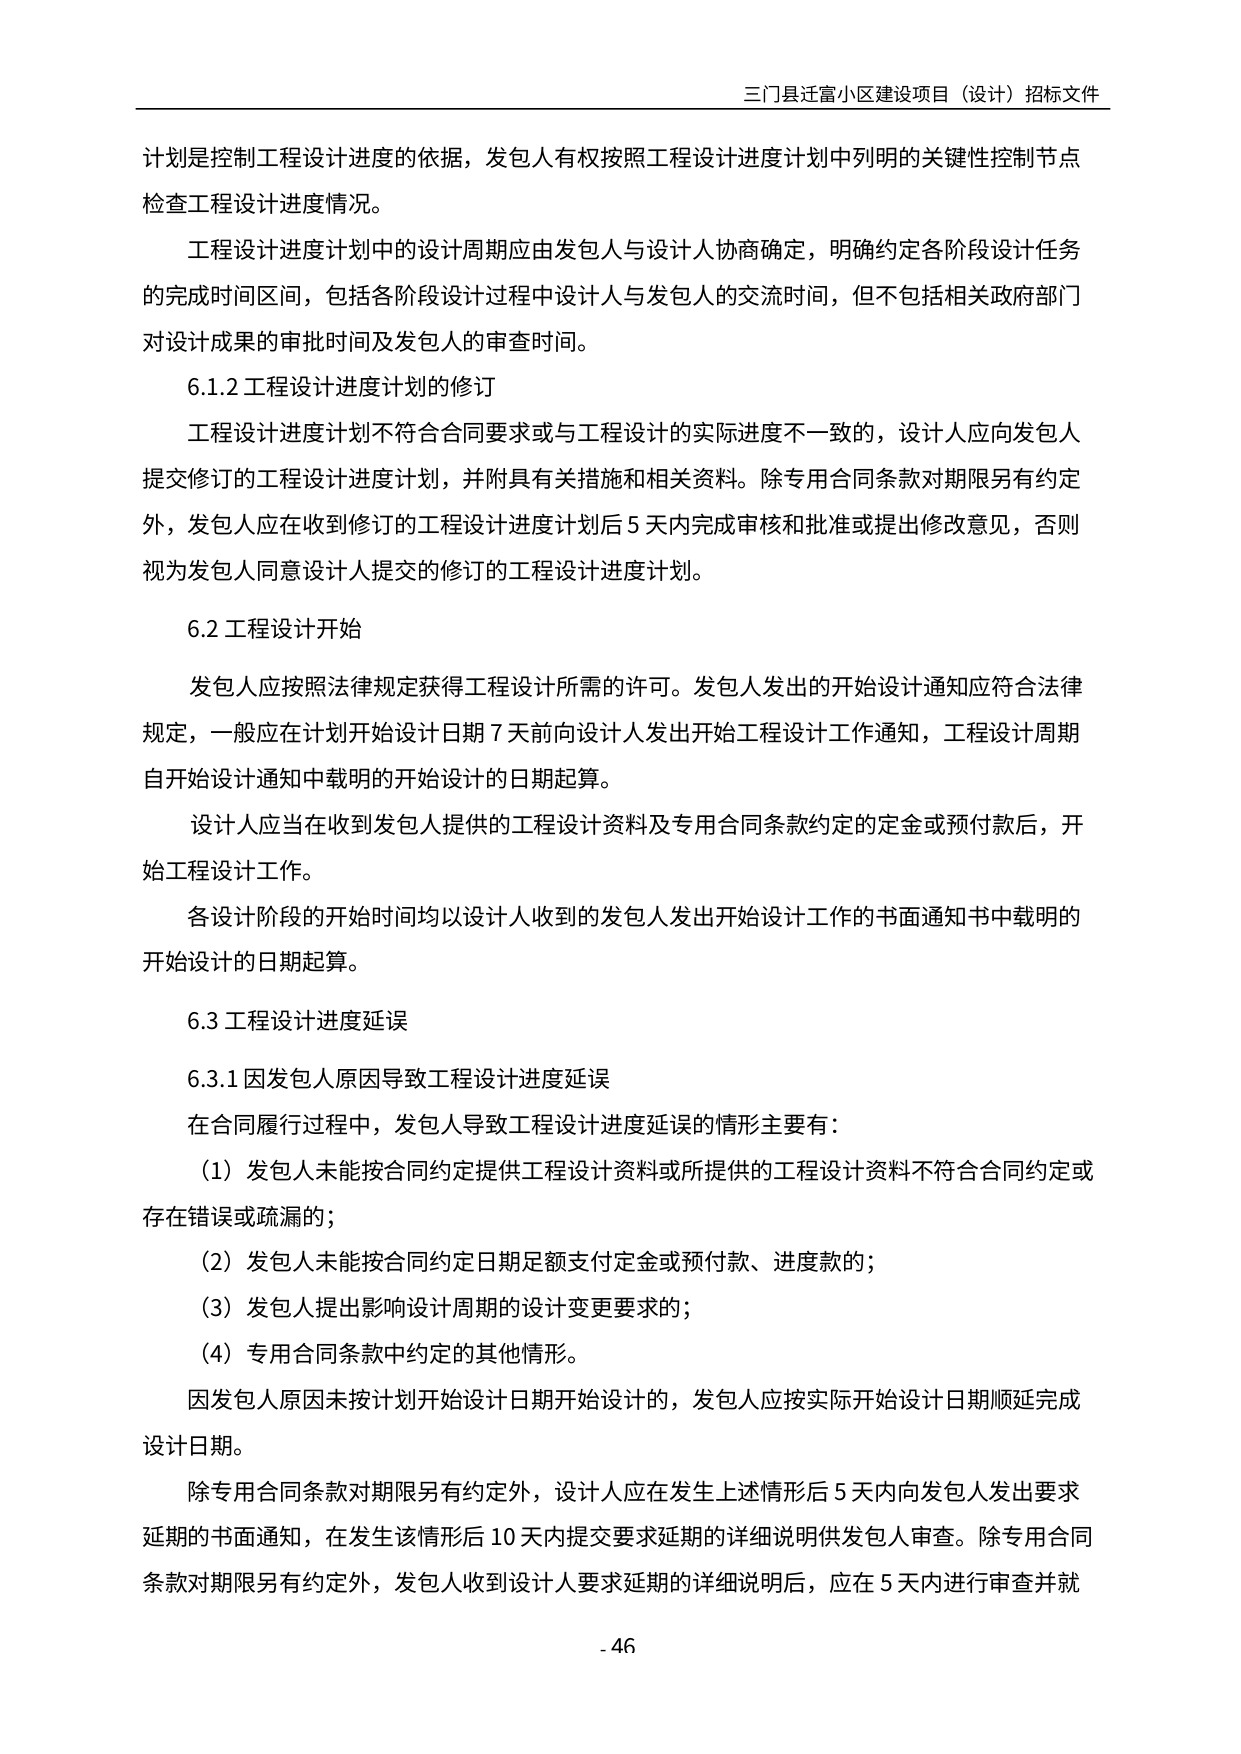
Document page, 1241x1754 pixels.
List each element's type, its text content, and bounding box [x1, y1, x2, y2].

text 工程设计进度计划不符合合同要求或与工程设计的实际进度不一致的，设计人应向发包人提交修订的工程设计进度计划，并附具有关措施和相关资料。除专用合同条款对期限另有约定外，发包人应在收到修订的工程设计进度计划后5天内完成审核和批准或提出修改意见，否则视为发包人同意设计人提交的修订的工程设计进度计划。 [142, 405, 1098, 588]
text （3）发包人提出影响设计周期的设计变更要求的； [142, 1280, 1098, 1326]
text 6.1.2 工程设计进度计划的修订 [142, 359, 1098, 405]
text 6.3.1 因发包人原因导致工程设计进度延误 [142, 1051, 1098, 1097]
text 各设计阶段的开始时间均以设计人收到的发包人发出开始设计工作的书面通知书中载明的开始设计的日期起算。 [142, 888, 1098, 980]
text 6.3 工程设计进度延误 [142, 992, 1098, 1038]
text 设计人应当在收到发包人提供的工程设计资料及专用合同条款约定的定金或预付款后，开始工程设计工作。 [142, 797, 1098, 888]
text （4）专用合同条款中约定的其他情形。 [142, 1326, 1098, 1372]
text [142, 1463, 1098, 1601]
text 发包人应按照法律规定获得工程设计所需的许可。发包人发出的开始设计通知应符合法律规定，一般应在计划开始设计日期7天前向设计人发出开始工程设计工作通知，工程设计周期自开始设计通知中载明的开始设计的日期起算。 [142, 659, 1098, 797]
text 6.2 工程设计开始 [142, 601, 1098, 647]
text （2）发包人未能按合同约定日期足额支付定金或预付款、进度款的； [142, 1234, 1098, 1280]
text 在合同履行过程中，发包人导致工程设计进度延误的情形主要有： [142, 1097, 1098, 1142]
text （1）发包人未能按合同约定提供工程设计资料或所提供的工程设计资料不符合合同约定或存在错误或疏漏的； [142, 1142, 1098, 1234]
text 工程设计进度计划中的设计周期应由发包人与设计人协商确定，明确约定各阶段设计任务的完成时间区间，包括各阶段设计过程中设计人与发包人的交流时间，但不包括相关政府部门对设计成果的审批时间及发包人的审查时间。 [142, 222, 1098, 359]
text 因发包人原因未按计划开始设计日期开始设计的，发包人应按实际开始设计日期顺延完成设计日期。 [142, 1372, 1098, 1463]
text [142, 130, 1098, 222]
